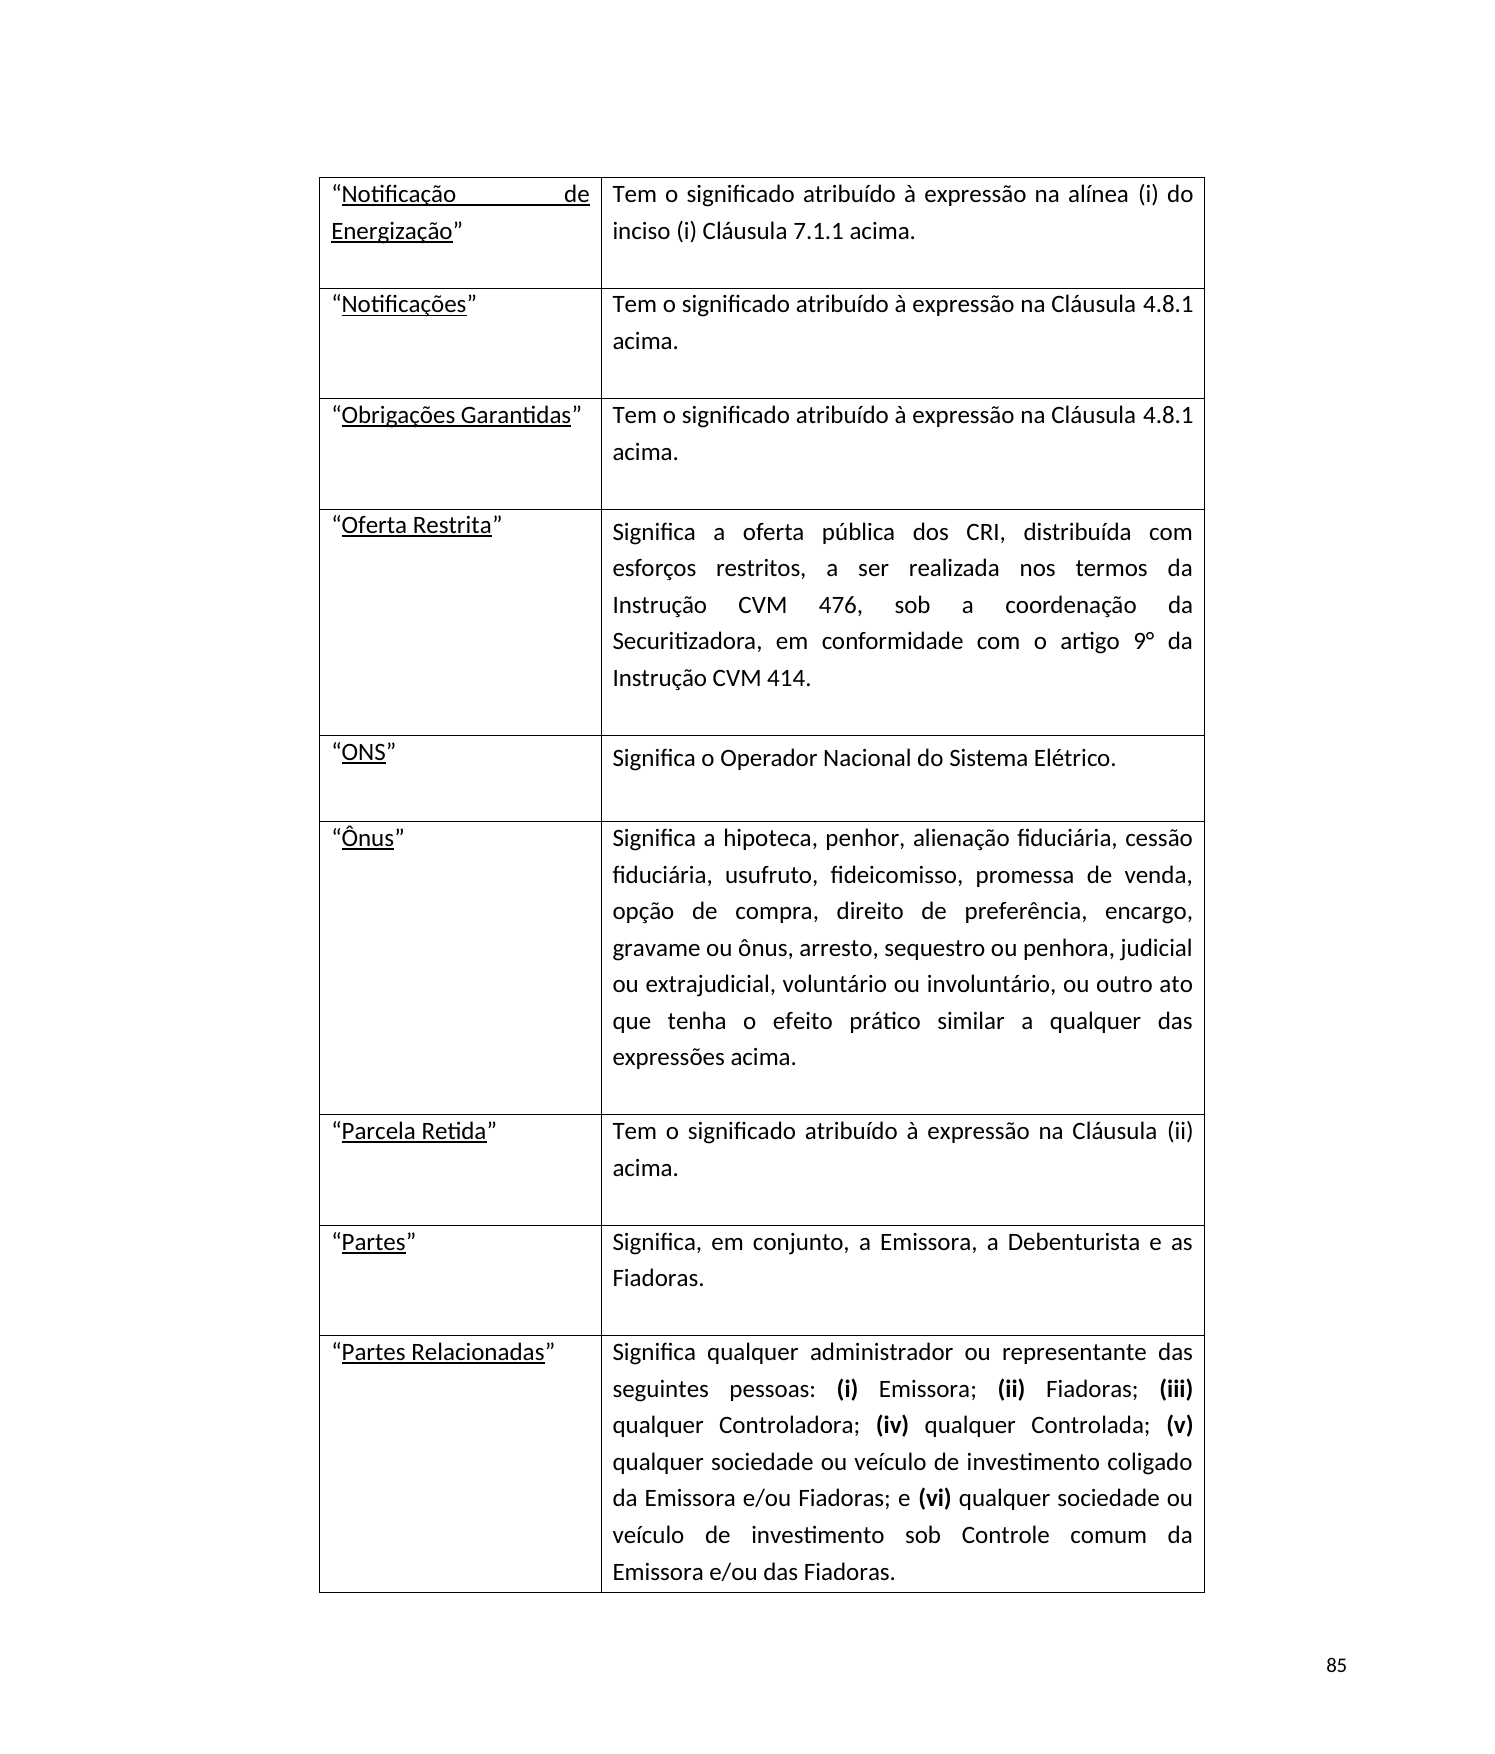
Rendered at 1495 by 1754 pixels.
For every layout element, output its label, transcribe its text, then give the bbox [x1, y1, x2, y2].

table_cell “ONS” [320, 736, 601, 821]
table_cell Tem o significado atribuído à expressão na Cláusula (ii) acima. [602, 1115, 1204, 1225]
table_cell “Ônus” [320, 822, 601, 1114]
table_cell Tem o significado atribuído à expressão na Cláusula 4.8.1 acima. [602, 399, 1204, 508]
table_cell “Obrigações Garantidas” [320, 399, 601, 508]
table_cell Significa a oferta pública dos CRI, distribuída com esforços restritos, a ser realizada nos termos da Instrução CVM 476, sob a coordenação da Securitizadora, em conformidade com o artigo 9° da Instrução CVM 414. [602, 510, 1204, 735]
table_cell Significa o Operador Nacional do Sistema Elétrico. [602, 736, 1204, 821]
table_cell Significa, em conjunto, a Emissora, a Debenturista e as Fiadoras. [602, 1226, 1204, 1335]
table_cell “Notificações” [320, 289, 601, 398]
table_cell “Notificação de Energização” [320, 178, 601, 288]
table_cell Tem o significado atribuído à expressão na alínea (i) do inciso (i) Cláusula 7.1.1 acima. [602, 178, 1204, 288]
table_cell “Oferta Restrita” [320, 510, 601, 735]
table_cell Tem o significado atribuído à expressão na Cláusula 4.8.1 acima. [602, 289, 1204, 398]
table_cell “Partes” [320, 1226, 601, 1335]
table_cell Significa a hipoteca, penhor, alienação fiduciária, cessão fiduciária, usufruto, fideicomisso, promessa de venda, opção de compra, direito de preferência, encargo, gravame ou ônus, arresto, sequestro ou penhora, judicial ou extrajudicial, voluntário ou involuntário, ou outro ato que tenha o efeito prático similar a qualquer das expressões acima. [602, 822, 1204, 1114]
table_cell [602, 1336, 1204, 1592]
table_cell “Parcela Retida” [320, 1115, 601, 1225]
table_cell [320, 1336, 601, 1592]
